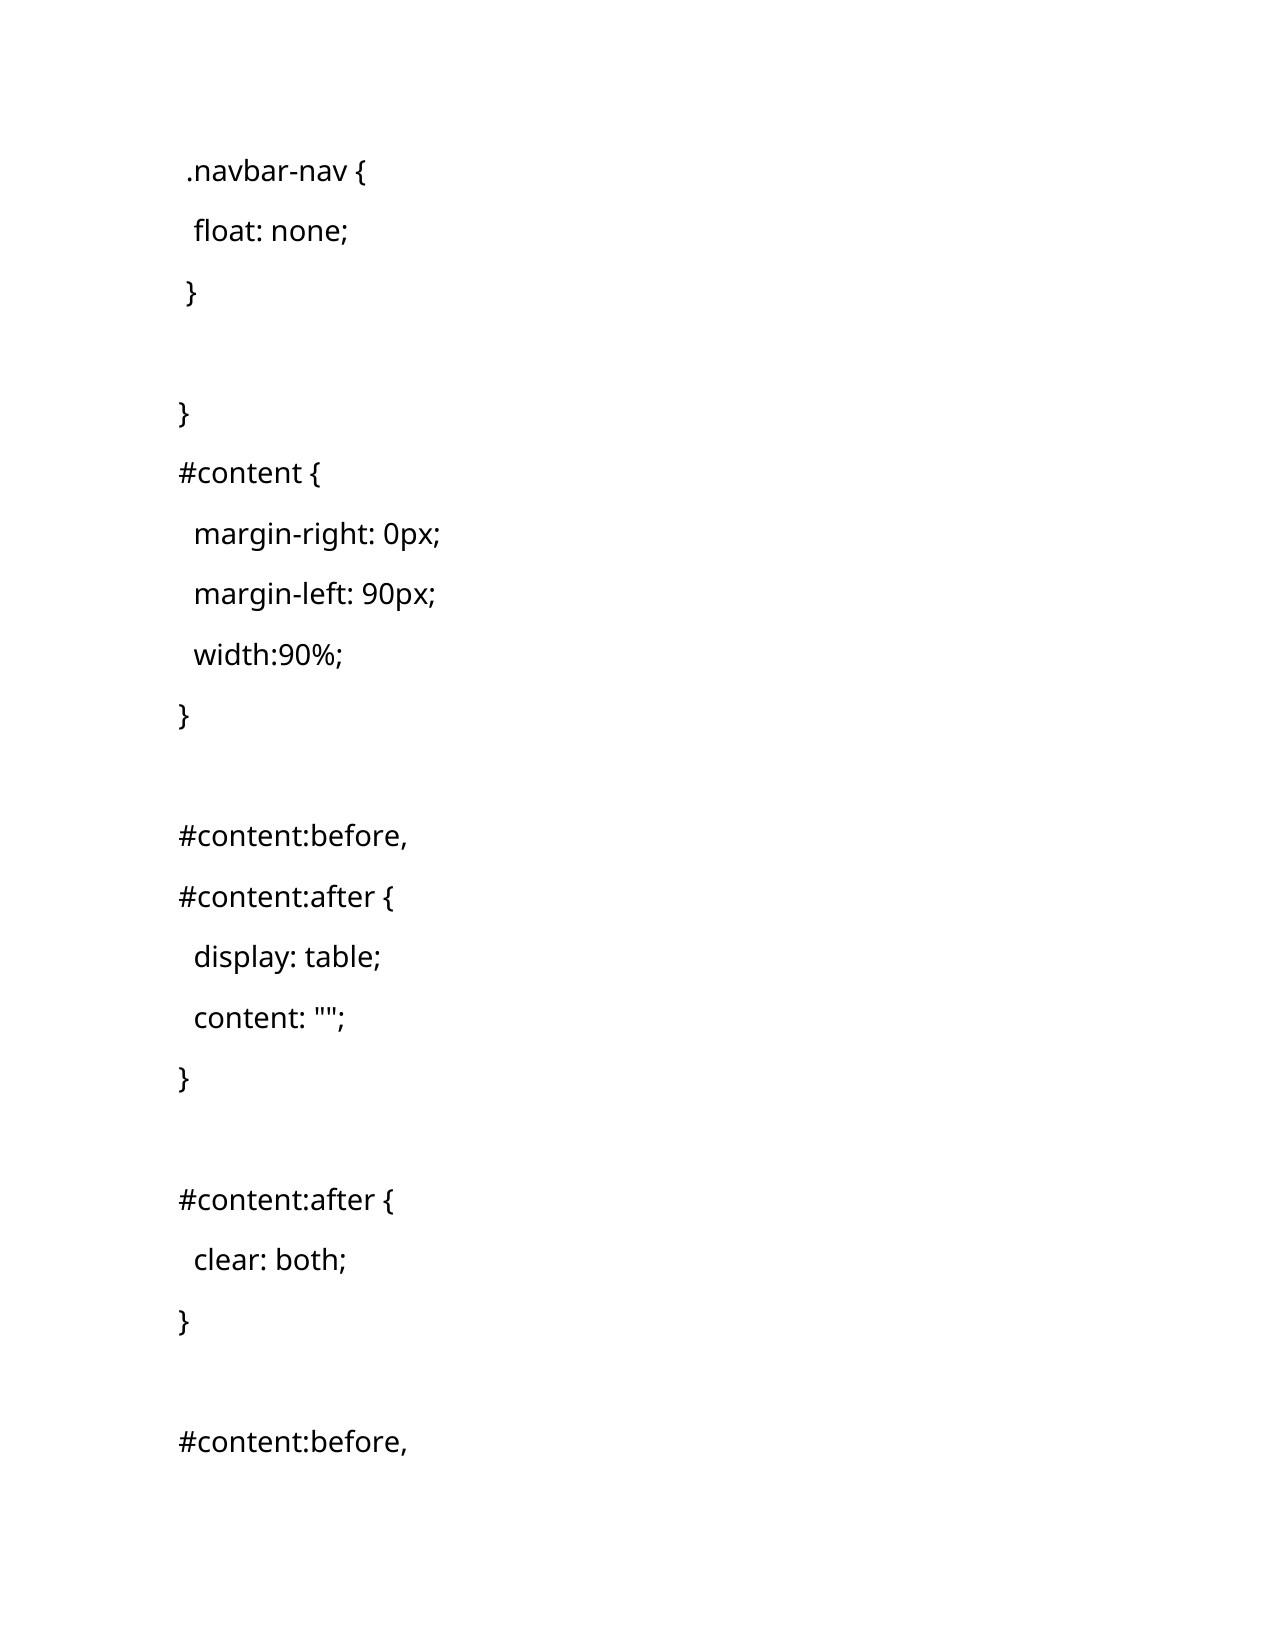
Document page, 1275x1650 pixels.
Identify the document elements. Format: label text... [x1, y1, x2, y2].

text float: none; [178, 211, 1125, 250]
text #content { [178, 453, 1125, 492]
text clear: both; [178, 1239, 1125, 1279]
text #content:before, [178, 816, 1125, 855]
text #content:after { [178, 876, 1125, 916]
text display: table; [178, 937, 1125, 976]
text width:90%; [178, 634, 1125, 674]
text } [178, 392, 1125, 432]
text } [178, 1058, 1125, 1097]
text } [178, 1300, 1125, 1339]
text .navbar-nav { [178, 150, 1125, 190]
text margin-right: 0px; [178, 513, 1125, 553]
text #content:after { [178, 1179, 1125, 1218]
text } [178, 271, 1125, 311]
text #content:before, [178, 1421, 1125, 1461]
text margin-left: 90px; [178, 574, 1125, 613]
text content: ""; [178, 997, 1125, 1037]
text } [178, 695, 1125, 734]
